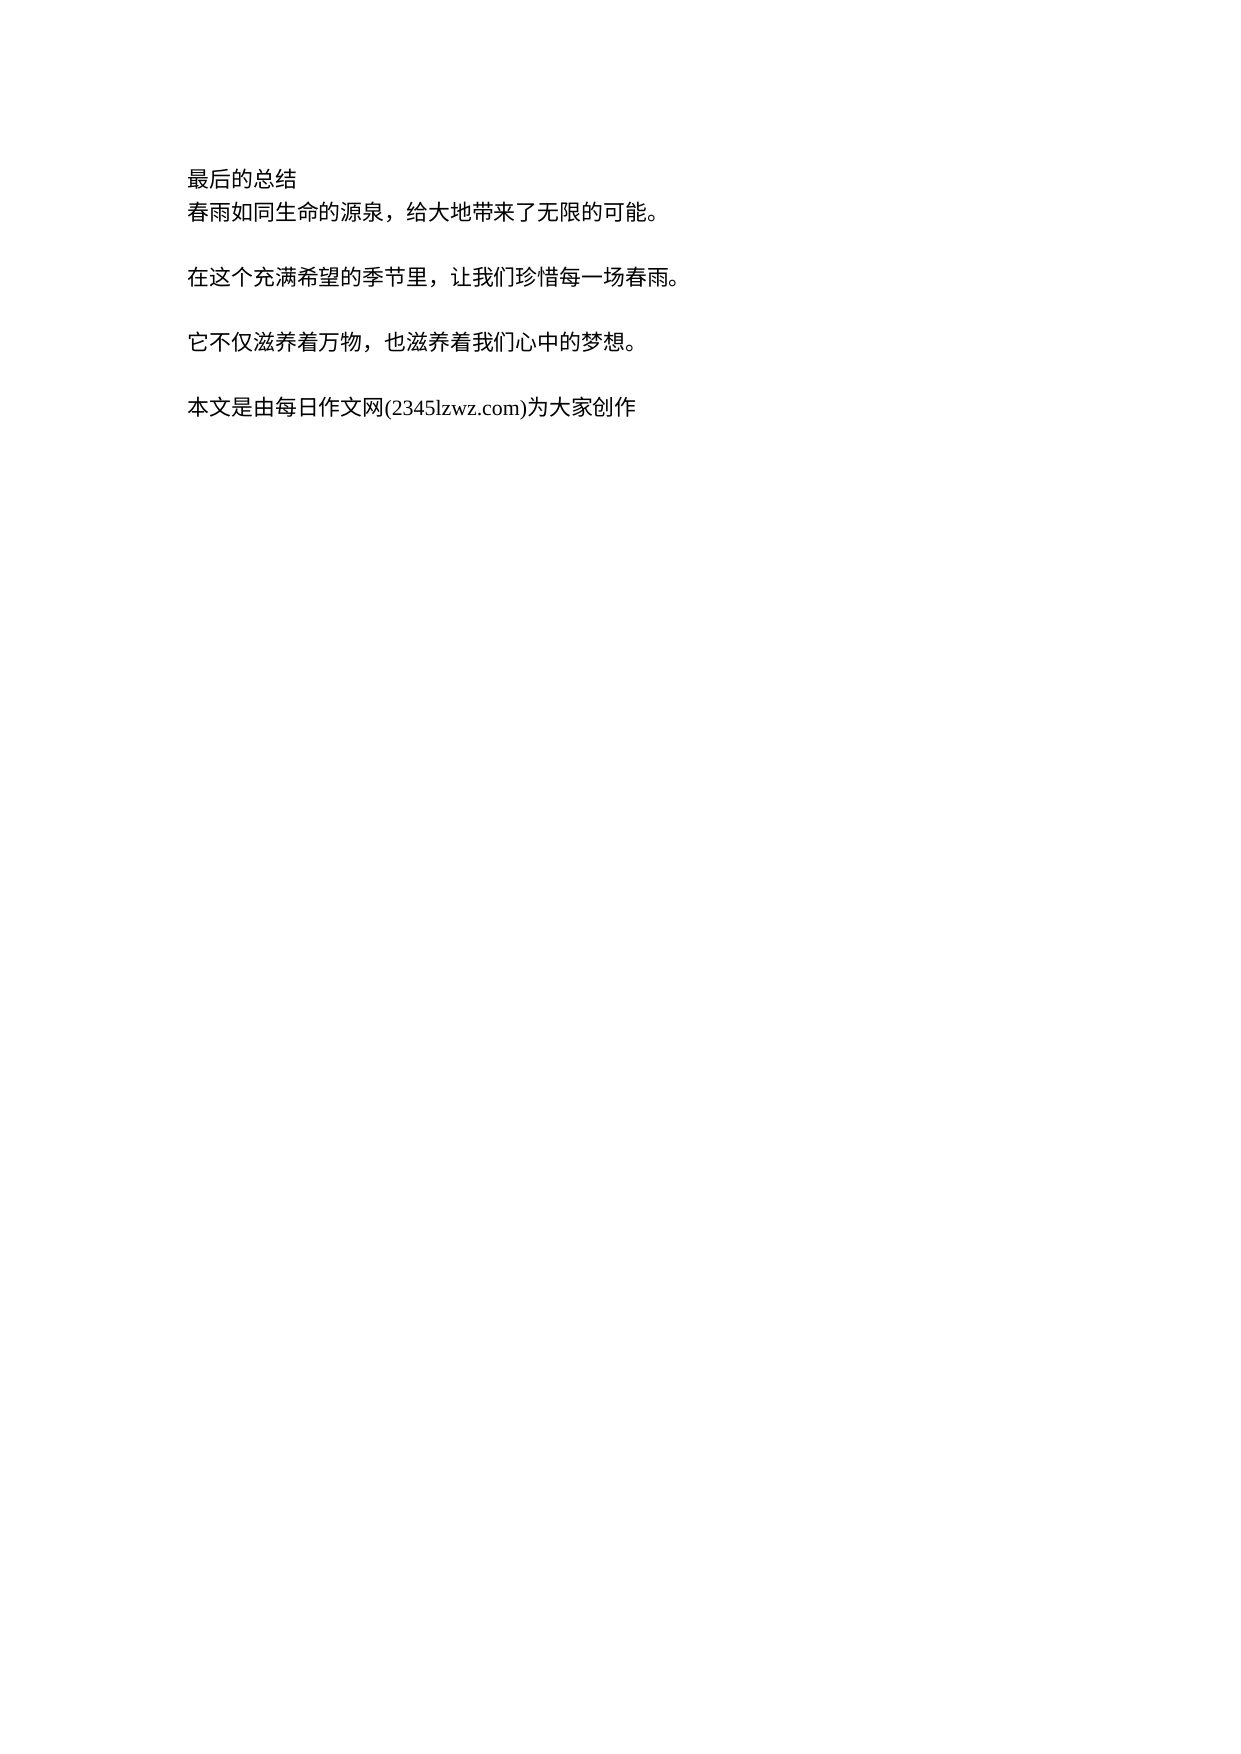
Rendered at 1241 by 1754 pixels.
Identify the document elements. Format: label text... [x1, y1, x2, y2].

text 它不仅滋养着万物，也滋养着我们心中的梦想。 [187, 324, 1053, 357]
text 本文是由每日作文网(2345lzwz.com)为大家创作 [187, 389, 1053, 422]
text 春雨如同生命的源泉，给大地带来了无限的可能。 [187, 194, 1053, 227]
text 最后的总结 [187, 162, 1053, 194]
text 在这个充满希望的季节里，让我们珍惜每一场春雨。 [187, 259, 1053, 292]
